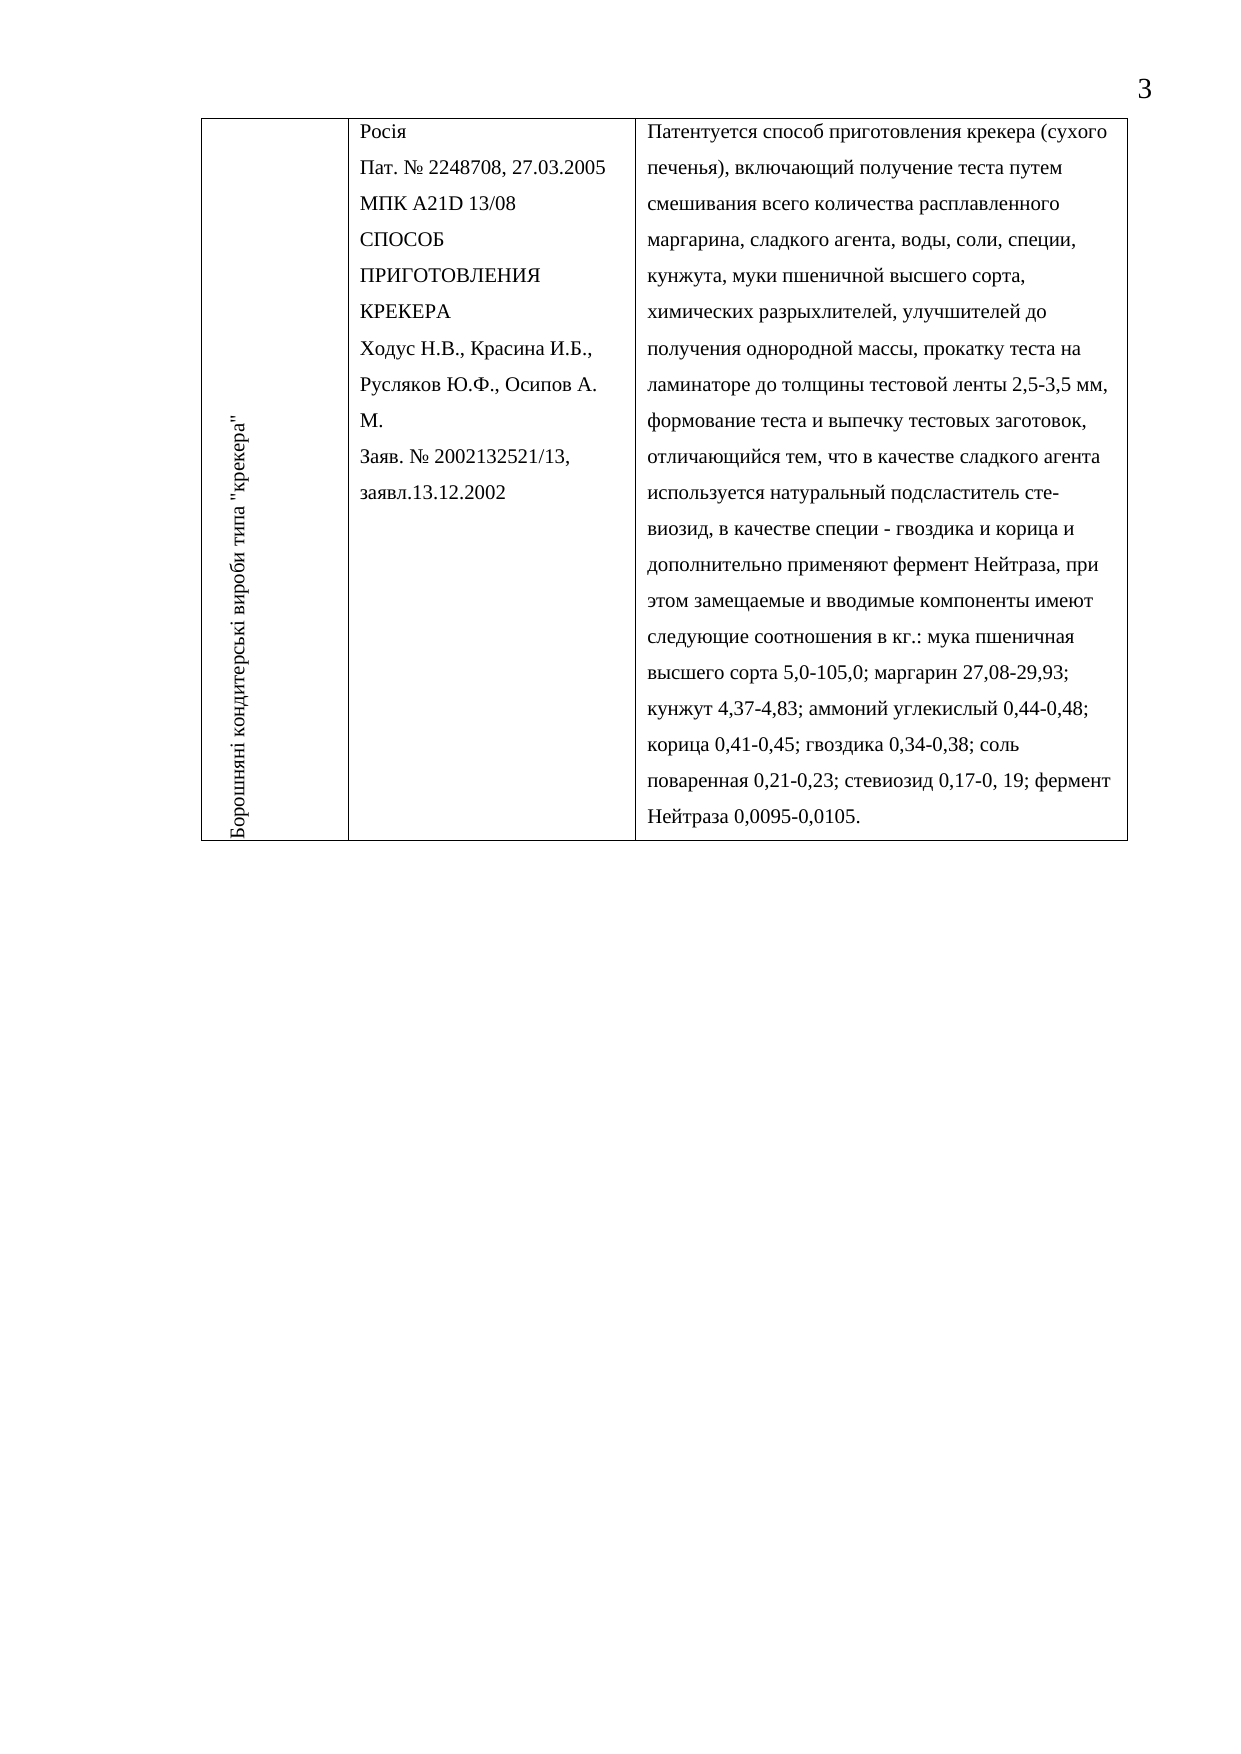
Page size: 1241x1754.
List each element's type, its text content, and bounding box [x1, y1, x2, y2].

table_cell Патентуется способ приготовления крекера (сухого печенья), включающий получение теста путем смешивания всего количества расплавленного маргарина, сладкого агента, воды, соли, специи, кунжута, муки пшеничной высшего сорта, химических разрыхлителей, улучшителей до получения однородной массы, прокатку теста на ламинаторе до толщины тестовой ленты 2,5-, формование теста и выпечку тестовых заготовок, отличающийся тем, что в качестве сладкого агента используется натуральный подсластитель сте-виозид, в качестве специи - гвоздика и корица и дополнительно применяют фермент Нейтраза, при этом замещаемые и вводимые компоненты имеют следующие соотношения в кг.: мука пшеничная высшего сорта 5,0-105,0; маргарин 27,08-29,93; кунжут 4,37-4,83; аммоний углекислый 0,44-0,48; корица 0,41-0,45; гвоздика 0,34-0,38; соль поваренная 0,21-0,23; стевиозид 0,17-0, 19; фермент Нейтраза 0,0095-0,0105. [636, 119, 1127, 840]
table_cell Росія Пат. № 2248708, 27.03.2005 МПК A21D 13/08 СПОСОБ ПРИГОТОВЛЕНИЯ КРЕКЕРА Ходус Н.В., Красина И.Б., Русляков Ю.Ф., Осипов А. М. Заяв. № 2002132521/13, заявл.13.12.2002 [349, 119, 635, 840]
table_cell Борошняні кондитерські вироби типа "крекера" [202, 119, 348, 840]
